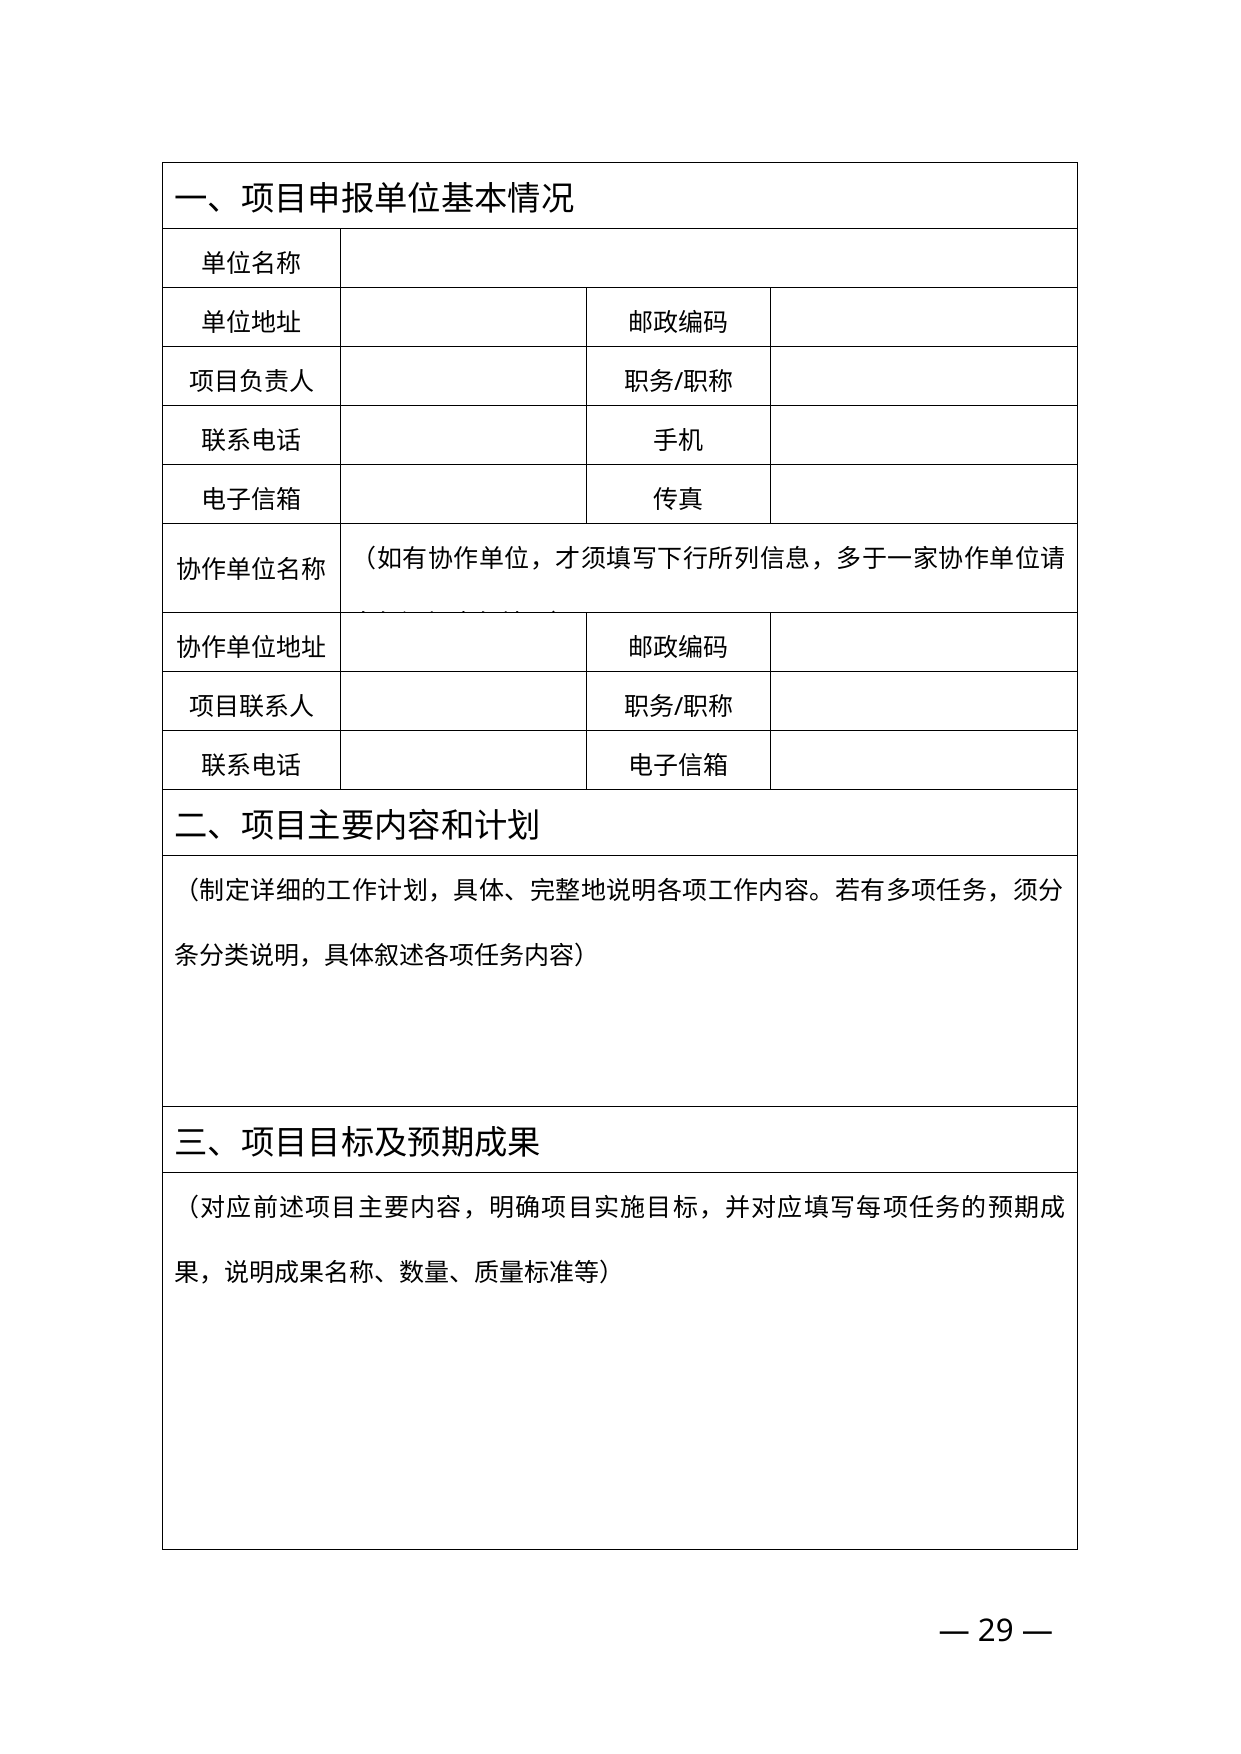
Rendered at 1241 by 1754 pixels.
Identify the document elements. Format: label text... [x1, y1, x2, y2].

table_cell （制定详细的工作计划，具体、完整地说明各项工作内容。若有多项任务，须分条分类说明，具体叙述各项任务内容） [163, 856, 1077, 1106]
table_cell 项目联系人 [163, 672, 340, 730]
table_header 一、项目申报单位基本情况 [163, 163, 1077, 228]
table_cell [771, 672, 1077, 730]
table_cell 协作单位名称 [163, 524, 340, 612]
table_cell 协作单位地址 [163, 613, 340, 671]
table_cell 职务/职称 [587, 347, 770, 405]
table_cell [341, 347, 586, 405]
table_cell [341, 672, 586, 730]
table_cell [341, 406, 586, 464]
table_cell 三、项目目标及预期成果 [163, 1107, 1077, 1172]
table_cell [341, 465, 586, 523]
table_cell 单位名称 [163, 229, 340, 287]
table_cell 电子信箱 [163, 465, 340, 523]
table_cell [341, 288, 586, 346]
table_cell [341, 731, 586, 789]
table_cell 邮政编码 [587, 613, 770, 671]
table_cell [341, 229, 1077, 287]
table_cell （对应前述项目主要内容，明确项目实施目标，并对应填写每项任务的预期成果，说明成果名称、数量、质量标准等） [163, 1173, 1077, 1549]
table_cell [771, 613, 1077, 671]
table_cell 联系电话 [163, 406, 340, 464]
table_cell [771, 465, 1077, 523]
table_cell 电子信箱 [587, 731, 770, 789]
table_cell 邮政编码 [587, 288, 770, 346]
table_cell 手机 [587, 406, 770, 464]
table_cell [771, 347, 1077, 405]
table_cell [771, 288, 1077, 346]
table_cell 职务/职称 [587, 672, 770, 730]
table_cell [771, 406, 1077, 464]
table_cell 二、项目主要内容和计划 [163, 790, 1077, 855]
table_cell 单位地址 [163, 288, 340, 346]
table_cell [771, 731, 1077, 789]
table_cell 传真 [587, 465, 770, 523]
table_cell [341, 613, 586, 671]
table_cell （如有协作单位，才须填写下行所列信息，多于一家协作单位请自行添加表行填写） [341, 524, 1077, 612]
table_cell 项目负责人 [163, 347, 340, 405]
table_cell 联系电话 [163, 731, 340, 789]
